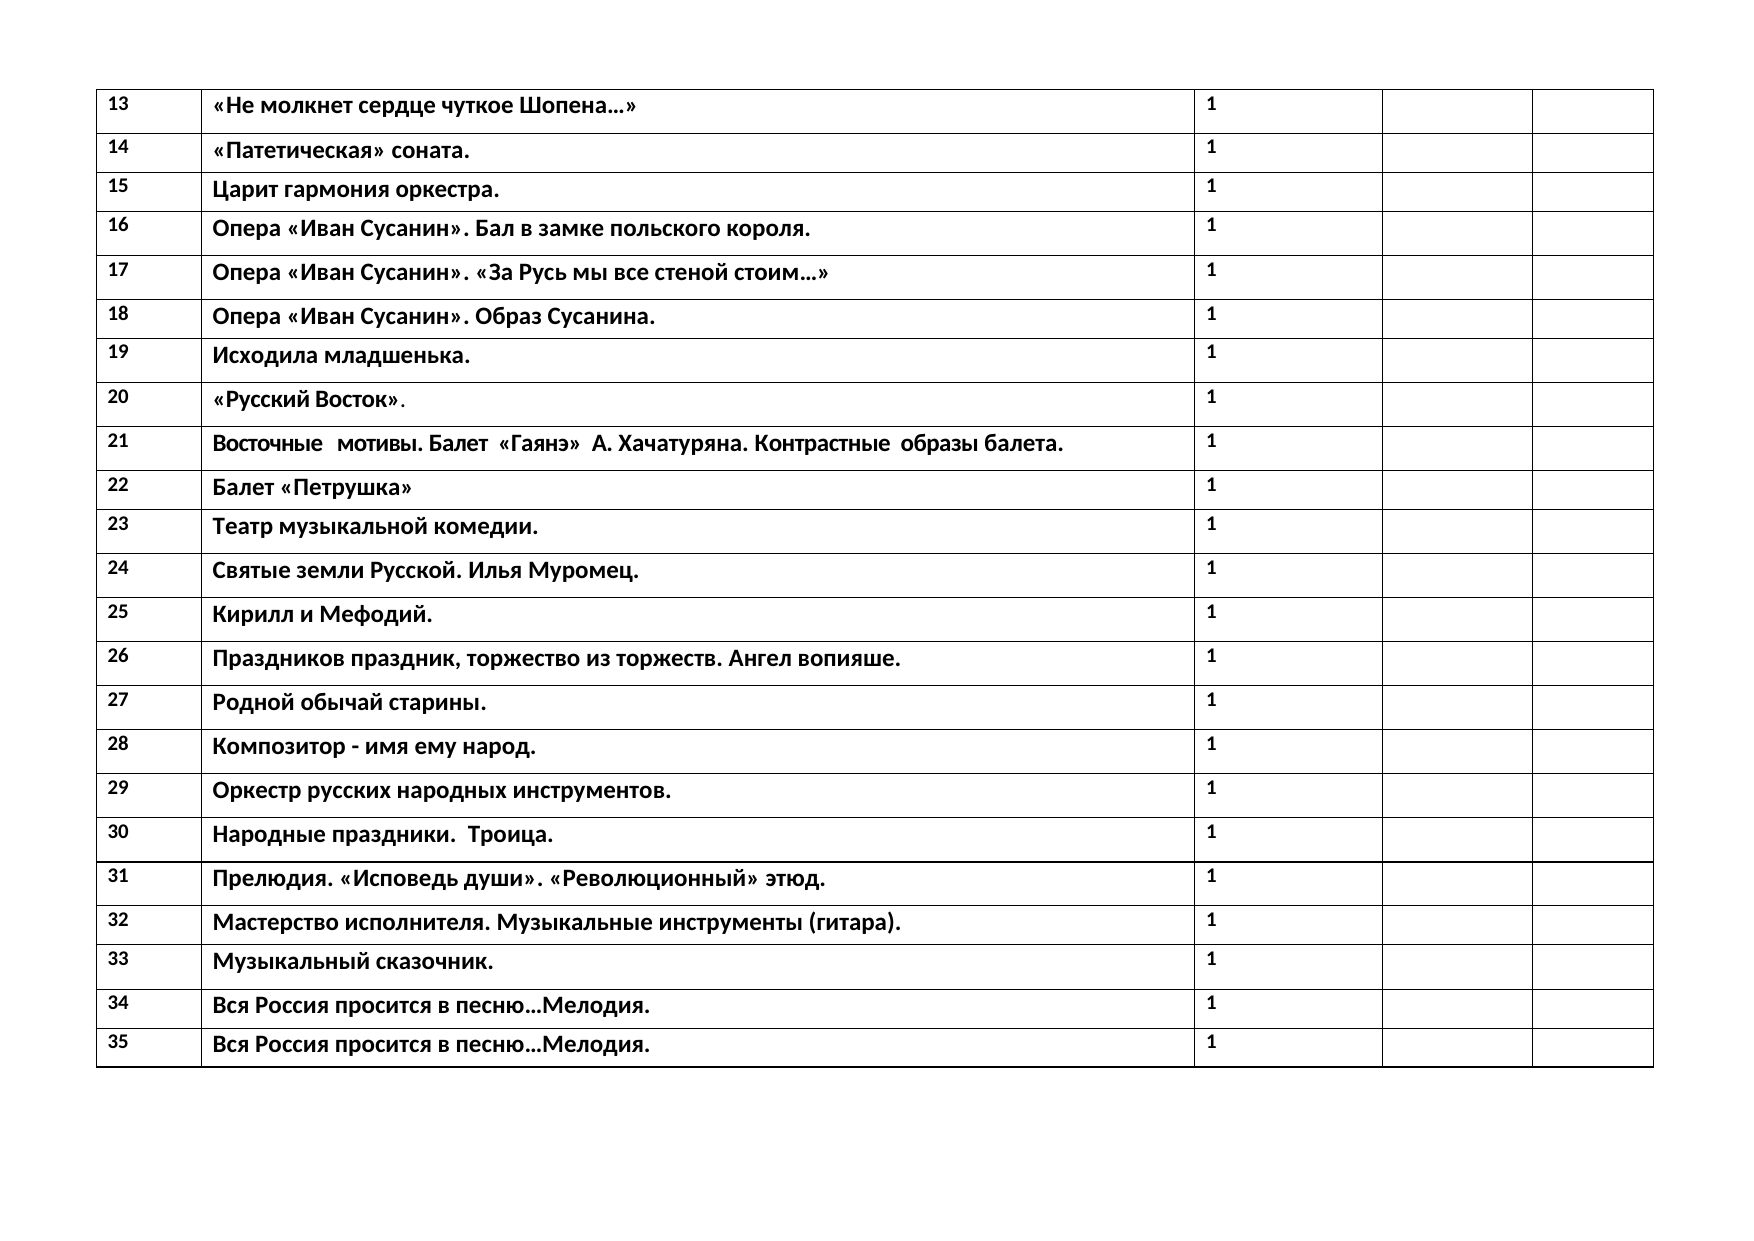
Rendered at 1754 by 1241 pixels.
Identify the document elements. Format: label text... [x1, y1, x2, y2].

table_cell 13 [97, 90, 201, 133]
table_cell 20 [97, 383, 201, 426]
table_cell [1383, 686, 1532, 729]
table_cell 18 [97, 300, 201, 338]
table_cell 16 [97, 212, 201, 255]
table_cell 1 [1195, 510, 1382, 553]
table_cell 25 [97, 598, 201, 641]
table_cell 1 [1195, 863, 1382, 905]
table_cell 1 [1195, 300, 1382, 338]
table_cell 1 [1195, 256, 1382, 299]
table_cell [1533, 774, 1653, 817]
table_cell [1383, 427, 1532, 470]
table_cell [1383, 1029, 1532, 1066]
table_cell [1383, 300, 1532, 338]
table_cell [1533, 212, 1653, 255]
table_cell 35 [97, 1029, 201, 1066]
table_cell Театр музыкальной комедии. [202, 510, 1194, 553]
table_cell [1533, 598, 1653, 641]
table_cell 19 [97, 339, 201, 382]
table_cell 30 [97, 818, 201, 861]
table_cell Балет «Петрушка» [202, 471, 1194, 509]
table_cell Музыкальный сказочник. [202, 945, 1194, 988]
table_cell [1383, 945, 1532, 988]
table_cell 1 [1195, 173, 1382, 211]
table_cell Родной обычай старины. [202, 686, 1194, 729]
table_cell [1533, 134, 1653, 172]
table_cell Опера «Иван Сусанин». Бал в замке польского короля. [202, 212, 1194, 255]
table_cell Композитор - имя ему народ. [202, 730, 1194, 773]
table_cell [1383, 173, 1532, 211]
table_cell [1383, 134, 1532, 172]
table_cell 33 [97, 945, 201, 988]
table_cell [1533, 730, 1653, 773]
table_cell Мастерство исполнителя. Музыкальные инструменты (гитара). [202, 906, 1194, 944]
table_cell Оркестр русских народных инструментов. [202, 774, 1194, 817]
table_cell 1 [1195, 818, 1382, 861]
table_cell 34 [97, 990, 201, 1027]
table_cell 15 [97, 173, 201, 211]
table_cell Народные праздники. Троица. [202, 818, 1194, 861]
table_cell 23 [97, 510, 201, 553]
table_cell 1 [1195, 383, 1382, 426]
table_cell 1 [1195, 554, 1382, 597]
table_cell [1533, 686, 1653, 729]
table_cell 1 [1195, 427, 1382, 470]
table_cell 1 [1195, 1029, 1382, 1066]
table_cell 1 [1195, 990, 1382, 1027]
table_cell 22 [97, 471, 201, 509]
table_cell Опера «Иван Сусанин». «За Русь мы все стеной стоим…» [202, 256, 1194, 299]
table_cell 27 [97, 686, 201, 729]
table_cell [1533, 906, 1653, 944]
table_cell 17 [97, 256, 201, 299]
table_cell 21 [97, 427, 201, 470]
table_cell 1 [1195, 774, 1382, 817]
table_cell [1533, 510, 1653, 553]
table_cell [1533, 945, 1653, 988]
table_cell [1533, 383, 1653, 426]
table_cell [1533, 471, 1653, 509]
table_cell [1533, 339, 1653, 382]
table_cell [1533, 818, 1653, 861]
table_cell [1383, 90, 1532, 133]
table_cell [1533, 642, 1653, 685]
table_cell 1 [1195, 945, 1382, 988]
table_cell [1383, 990, 1532, 1027]
table_cell Восточные мотивы. Балет «Гаянэ» А. Хачатуряна. Контрастные образы балета. [202, 427, 1194, 470]
table_cell 1 [1195, 339, 1382, 382]
table_cell [1533, 863, 1653, 905]
table_cell [1383, 598, 1532, 641]
table_cell «Патетическая» соната. [202, 134, 1194, 172]
table_cell [1533, 1029, 1653, 1066]
table_cell [1383, 510, 1532, 553]
table_cell 1 [1195, 906, 1382, 944]
table_cell «Не молкнет сердце чуткое Шопена…» [202, 90, 1194, 133]
table_cell [1533, 554, 1653, 597]
table_cell [1383, 774, 1532, 817]
table_cell [1383, 818, 1532, 861]
table_cell 1 [1195, 598, 1382, 641]
table_cell 1 [1195, 471, 1382, 509]
table_cell Опера «Иван Сусанин». Образ Сусанина. [202, 300, 1194, 338]
table_cell [1383, 339, 1532, 382]
table_cell [1533, 90, 1653, 133]
table_cell [1383, 554, 1532, 597]
table_cell 29 [97, 774, 201, 817]
table_cell [1383, 906, 1532, 944]
table_cell [1533, 427, 1653, 470]
table_cell Святые земли Русской. Илья Муромец. [202, 554, 1194, 597]
table_cell «Русский Восток». [202, 383, 1194, 426]
table_cell Вся Россия просится в песню…Мелодия. [202, 990, 1194, 1027]
table_cell [1383, 642, 1532, 685]
table_cell 1 [1195, 686, 1382, 729]
table_cell [1383, 863, 1532, 905]
table_cell [1383, 212, 1532, 255]
table_cell 1 [1195, 90, 1382, 133]
table_cell [1383, 256, 1532, 299]
table_cell Кирилл и Мефодий. [202, 598, 1194, 641]
table_cell [1383, 471, 1532, 509]
table_cell [1533, 256, 1653, 299]
table_cell 32 [97, 906, 201, 944]
table_cell Вся Россия просится в песню…Мелодия. [202, 1029, 1194, 1066]
table_cell 24 [97, 554, 201, 597]
table_cell [1533, 300, 1653, 338]
table_cell 1 [1195, 730, 1382, 773]
table_cell Исходила младшенька. [202, 339, 1194, 382]
table_cell Царит гармония оркестра. [202, 173, 1194, 211]
table_cell Праздников праздник, торжество из торжеств. Ангел вопияше. [202, 642, 1194, 685]
table_cell 31 [97, 863, 201, 905]
table_cell 1 [1195, 212, 1382, 255]
table_cell Прелюдия. «Исповедь души». «Революционный» этюд. [202, 863, 1194, 905]
table_cell 26 [97, 642, 201, 685]
table_cell 28 [97, 730, 201, 773]
table_cell [1533, 173, 1653, 211]
table_cell 14 [97, 134, 201, 172]
table_cell 1 [1195, 642, 1382, 685]
table_cell [1383, 383, 1532, 426]
table_cell 1 [1195, 134, 1382, 172]
table_cell [1383, 730, 1532, 773]
table_cell [1533, 990, 1653, 1027]
